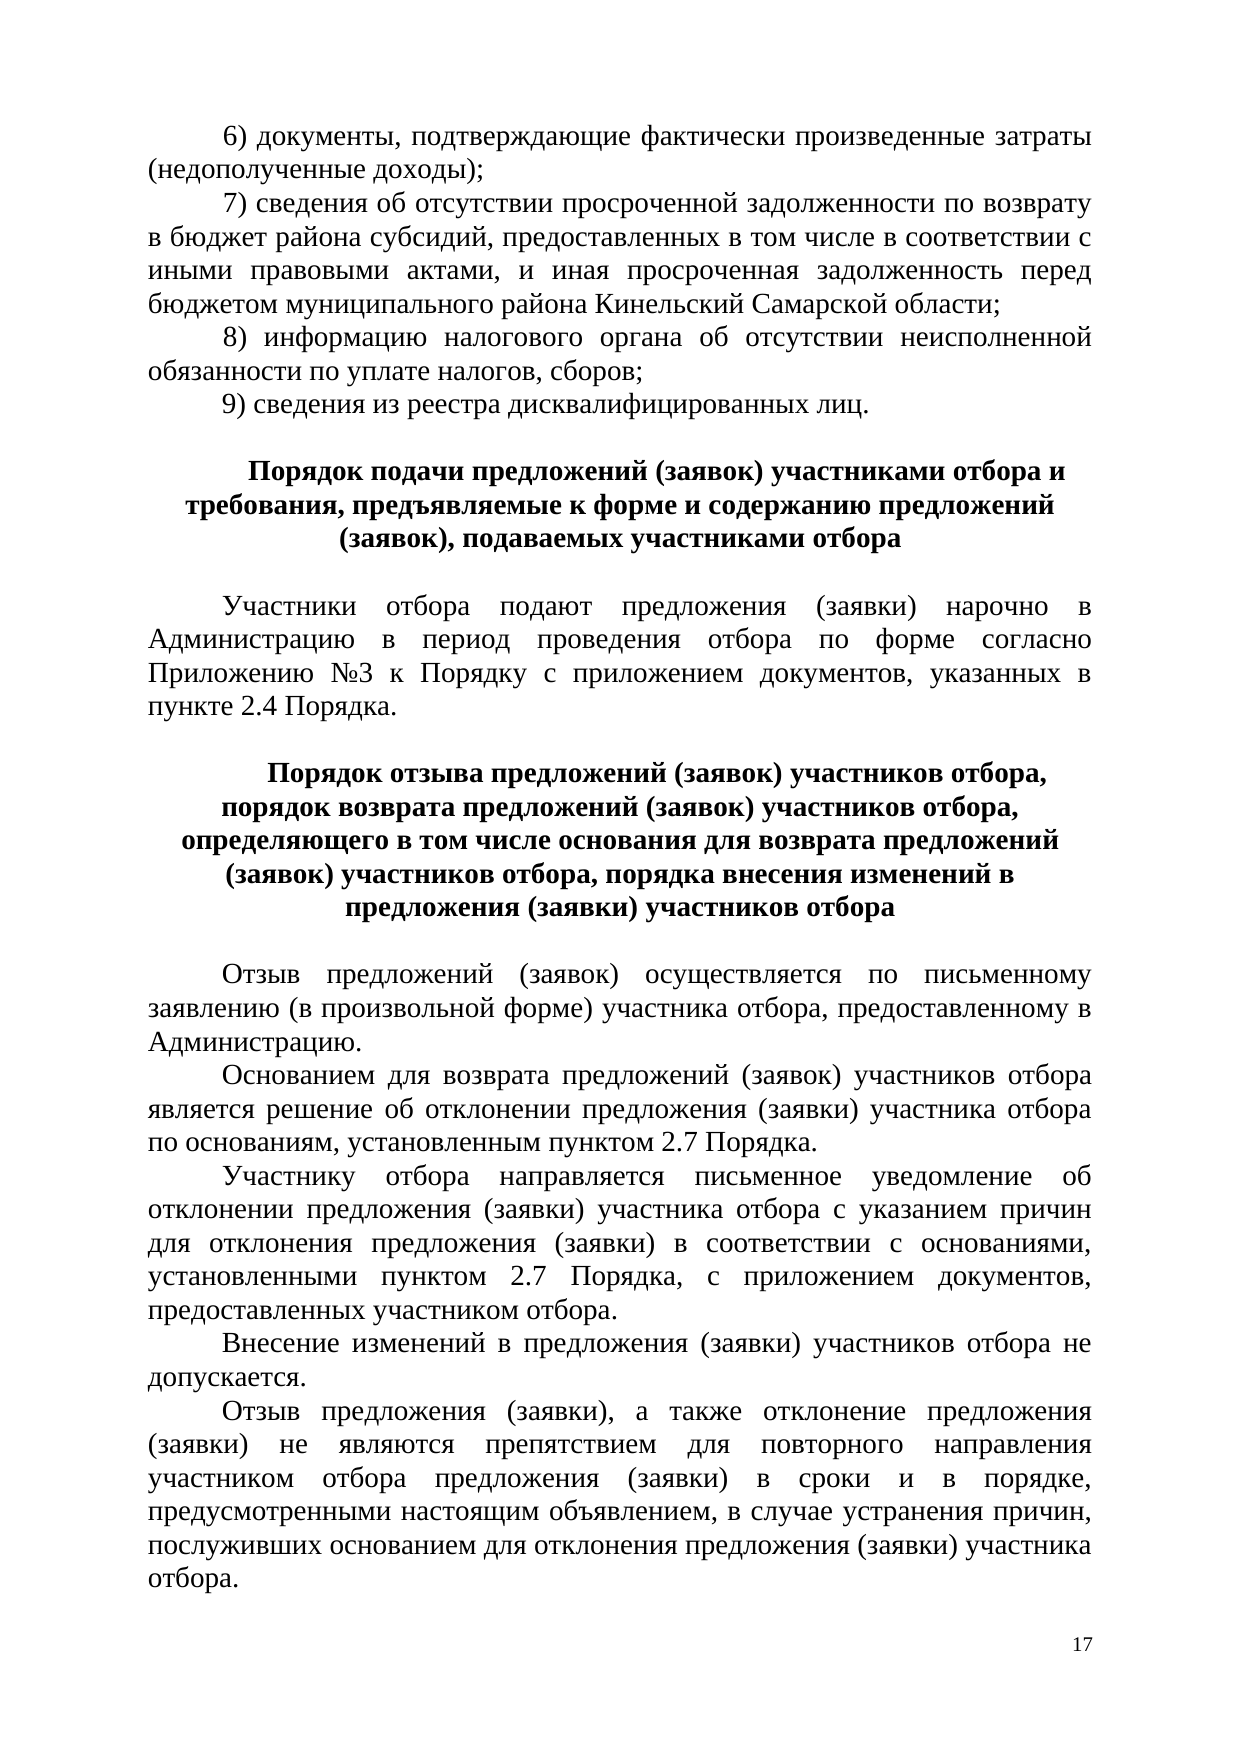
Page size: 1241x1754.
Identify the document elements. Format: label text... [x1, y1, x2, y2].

text Внесение изменений в предложения (заявки) участников отбора не допускается. [148, 1326, 1092, 1393]
text 9) сведения из реестра дисквалифицированных лиц. [148, 386, 1092, 420]
text Основанием для возврата предложений (заявок) участников отбора является решение об отклонении предложения (заявки) участника отбора по основаниям, установленным пунктом 2.7 Порядка. [148, 1057, 1092, 1158]
text Отзыв предложений (заявок) осуществляется по письменному заявлению (в произвольной форме) участника отбора, предоставленному в Администрацию. [148, 957, 1092, 1057]
text 7) сведения об отсутствии просроченной задолженности по возврату в бюджет района субсидий, предоставленных в том числе в соответствии с иными правовыми актами, и иная просроченная задолженность перед бюджетом муниципального района Кинельский Самарской области; [148, 185, 1092, 319]
text Отзыв предложения (заявки), а также отклонение предложения (заявки) не являются препятствием для повторного направления участником отбора предложения (заявки) в сроки и в порядке, предусмотренными настоящим объявлением, в случае устранения причин, послуживших основанием для отклонения предложения (заявки) участника отбора. [148, 1393, 1092, 1594]
text Участнику отбора направляется письменное уведомление об отклонении предложения (заявки) участника отбора с указанием причин для отклонения предложения (заявки) в соответствии с основаниями, установленными пунктом 2.7 Порядка, с приложением документов, предоставленных участником отбора. [148, 1158, 1092, 1326]
text 8) информацию налогового органа об отсутствии неисполненной обязанности по уплате налогов, сборов; [148, 319, 1092, 386]
text Участники отбора подают предложения (заявки) нарочно в Администрацию в период проведения отбора по форме согласно Приложению №3 к Порядку с приложением документов, указанных в пункте 2.4 Порядка. [148, 588, 1092, 722]
text 6) документы, подтверждающие фактически произведенные затраты (недополученные доходы); [148, 118, 1092, 185]
text Порядок подачи предложений (заявок) участниками отбора и требования, предъявляемые к форме и содержанию предложений (заявок), подаваемых участниками отбора [148, 453, 1092, 554]
text Порядок отзыва предложений (заявок) участников отбора, порядок возврата предложений (заявок) участников отбора, определяющего в том числе основания для возврата предложений (заявок) участников отбора, порядка внесения изменений в предложения (заявки) участников отбора [148, 755, 1092, 923]
